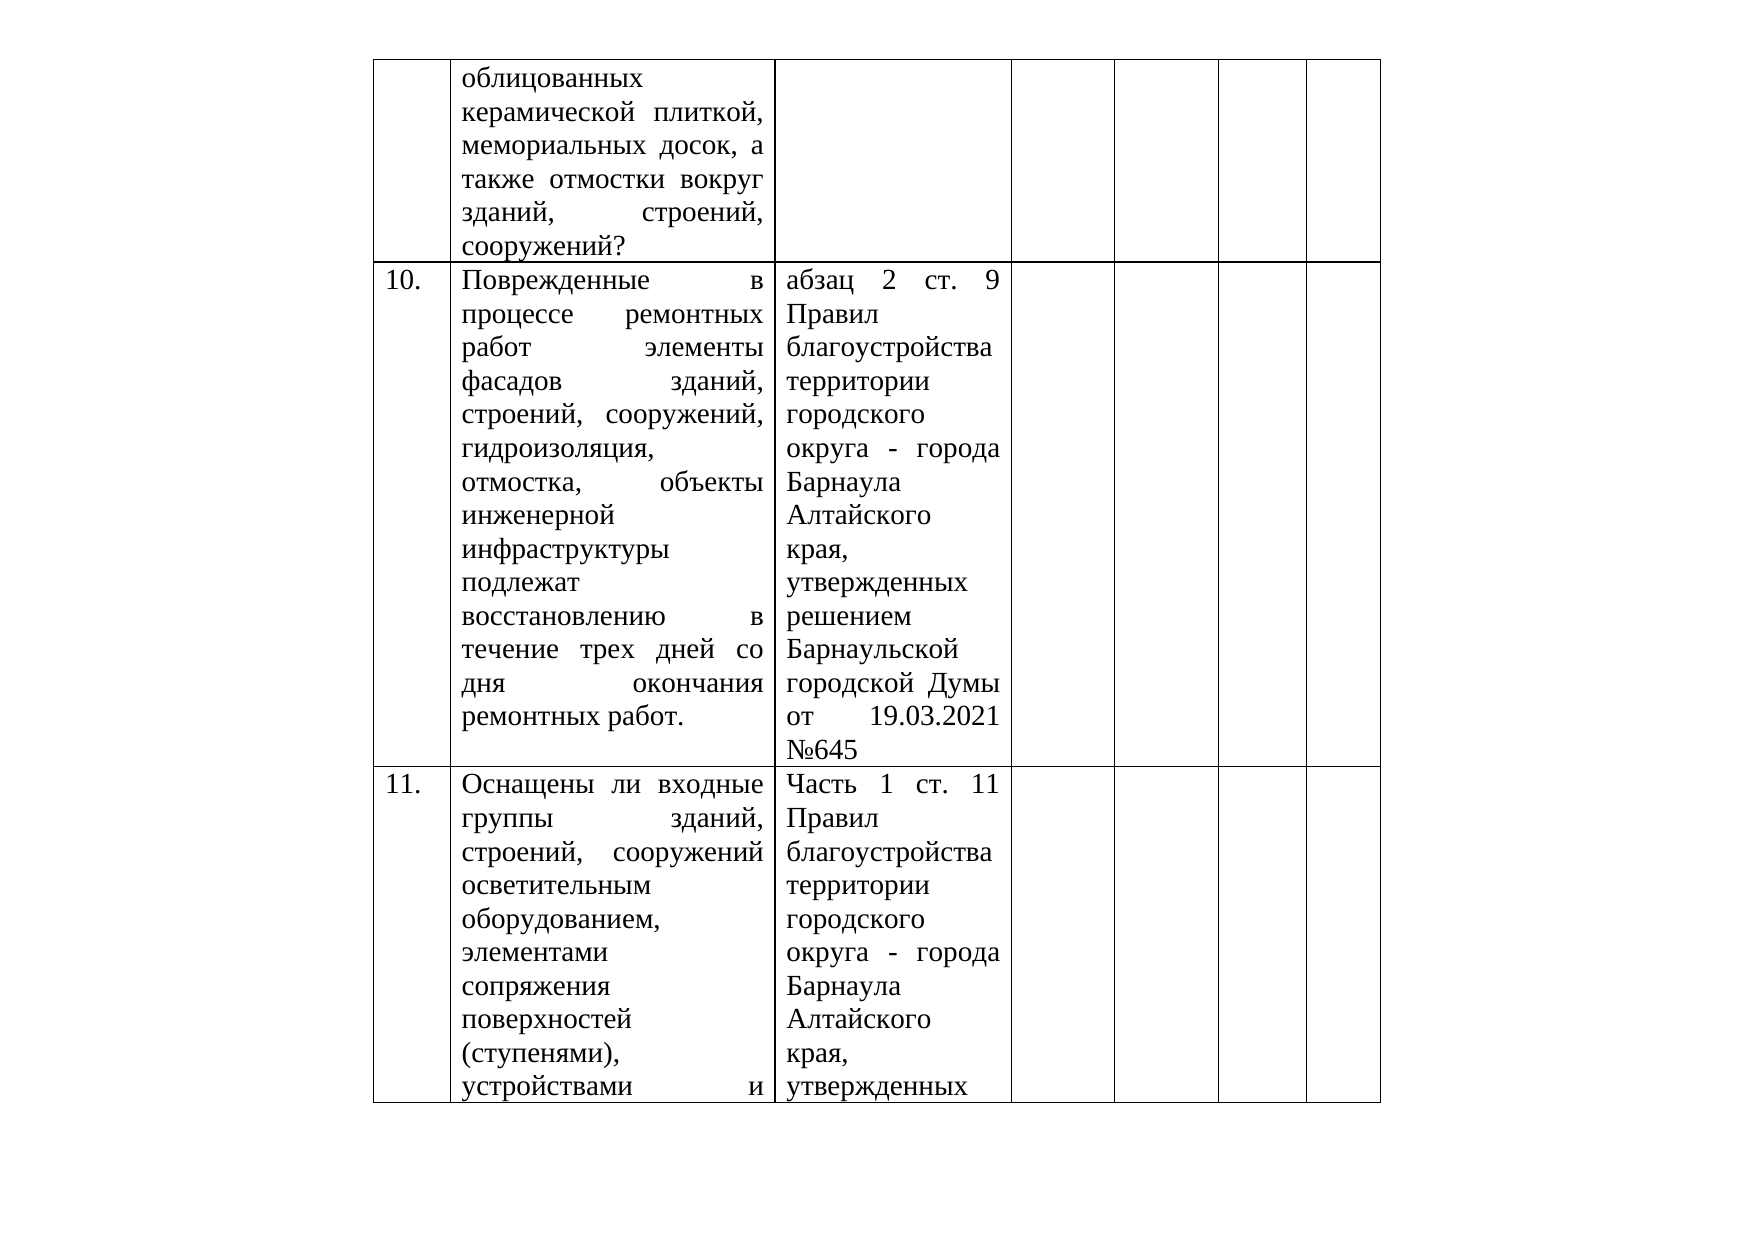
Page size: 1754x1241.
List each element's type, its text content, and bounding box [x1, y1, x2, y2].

table_cell [1219, 263, 1306, 766]
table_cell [776, 60, 1011, 261]
table_cell 10. [374, 263, 450, 766]
table_cell 11. [374, 767, 450, 1102]
table_cell [1115, 263, 1218, 766]
table_cell [1012, 60, 1114, 261]
table_cell [1307, 263, 1380, 766]
table_cell [1219, 60, 1306, 261]
table_cell [1115, 767, 1218, 1102]
table_cell [1307, 60, 1380, 261]
table_cell [1307, 767, 1380, 1102]
table_cell [1219, 767, 1306, 1102]
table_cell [776, 767, 1011, 1102]
table_cell [1012, 263, 1114, 766]
table_cell 9. [374, 60, 450, 261]
table_cell [1115, 60, 1218, 261]
table_cell Поврежденные в процессе ремонтных работ элементы фасадов зданий, строений, сооружений, гидроизоляция, отмостка, объекты инженерной инфраструктуры подлежат восстановлению в течение трех дней со дня окончания ремонтных работ. [451, 263, 774, 766]
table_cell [451, 60, 774, 261]
table_cell [1012, 767, 1114, 1102]
table_cell абзац 2 ст. 9 Правил благоустройства территории городского округа - города Барнаула Алтайского края, утвержденных решением Барнаульской городской Думы от 19.03.2021 №645 [776, 263, 1011, 766]
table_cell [451, 767, 774, 1102]
